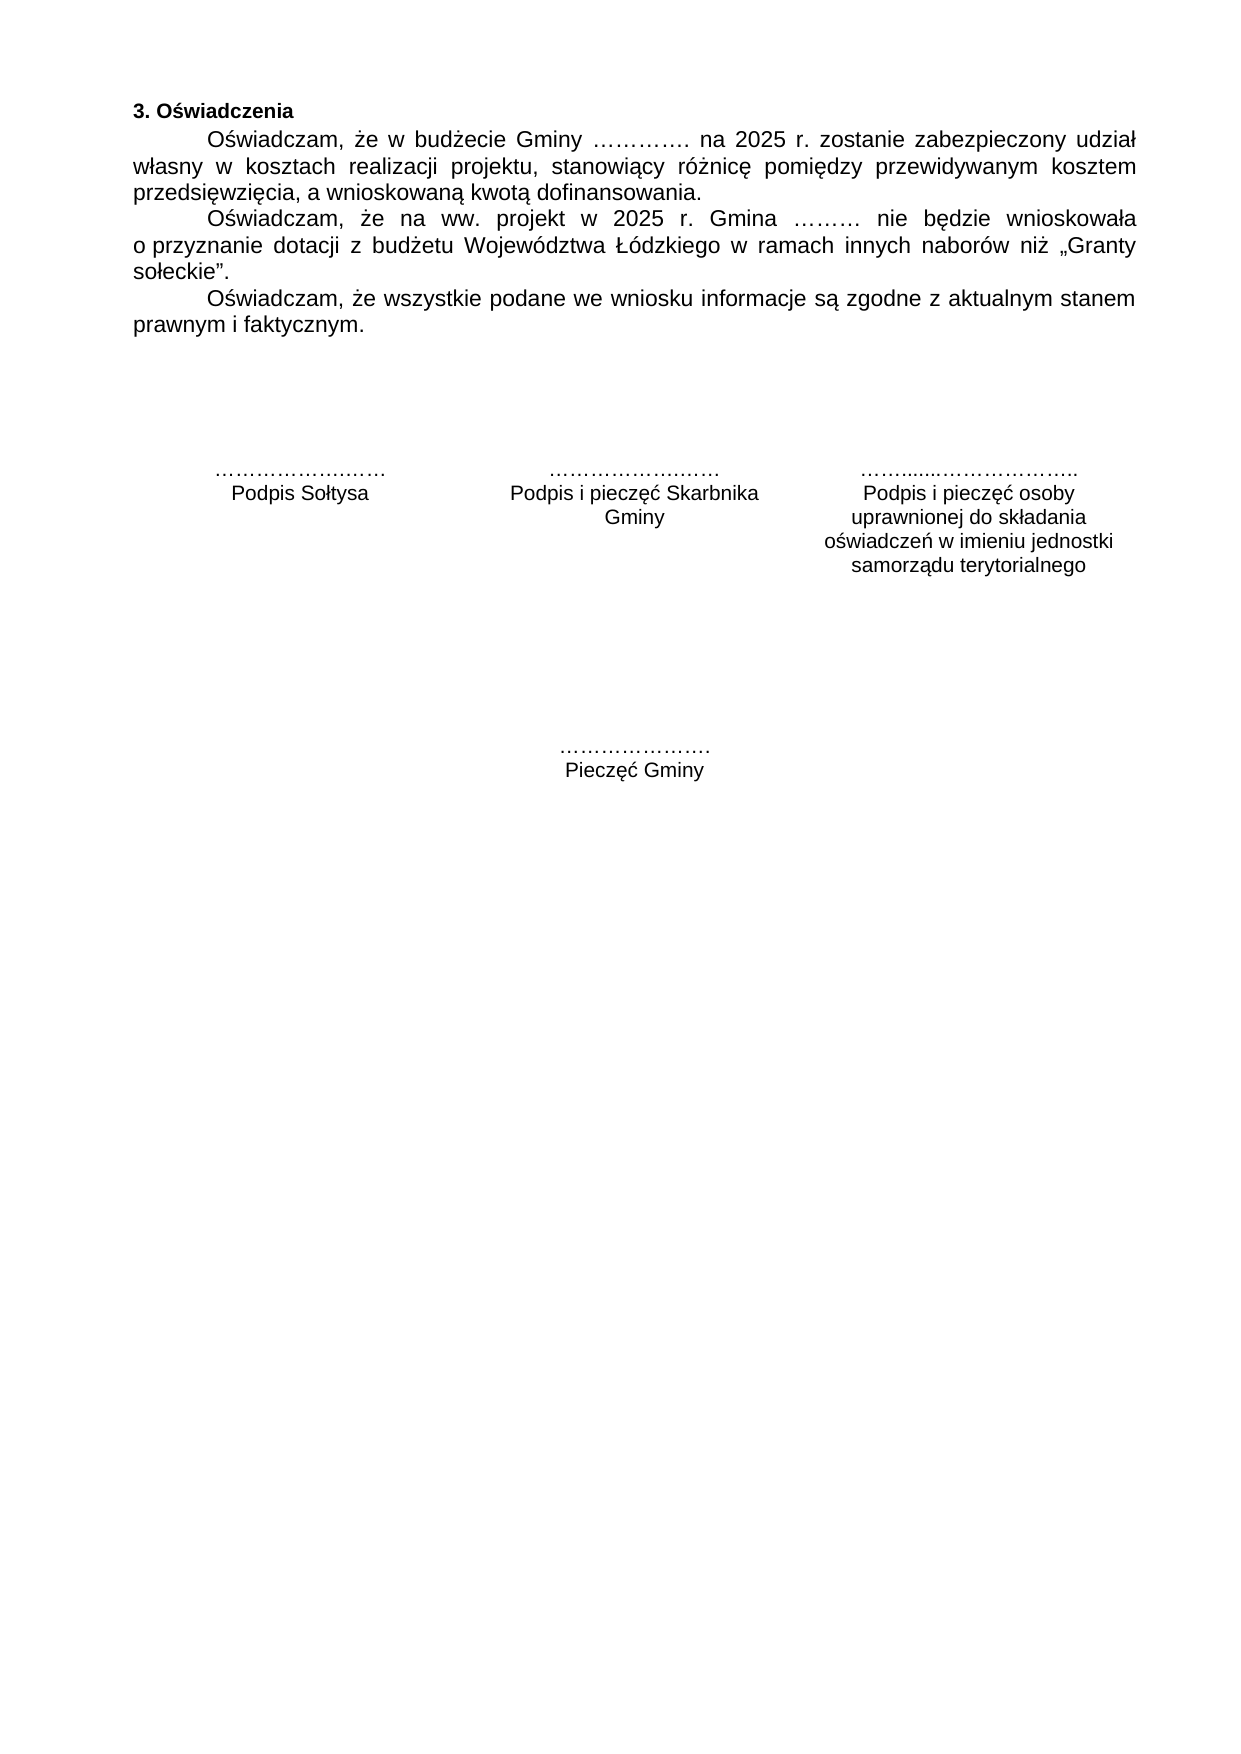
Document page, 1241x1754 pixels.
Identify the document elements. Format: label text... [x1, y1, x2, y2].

text Oświadczam, że w budżecie Gminy …………. na 2025 r. zostanie zabezpieczony udział własny w kosztach realizacji projektu, stanowiący różnicę pomiędzy przewidywanym kosztem przedsięwzięcia, a wnioskowaną kwotą dofinansowania. [133, 126, 1137, 205]
text Oświadczam, że wszystkie podane we wniosku informacje są zgodne z aktualnym stanem prawnym i faktycznym. [133, 284, 1137, 337]
list 3. Oświadczenia [133, 99, 1137, 123]
table_cell …………………. Pieczęć Gminy [133, 601, 1136, 782]
text Oświadczam, że na ww. projekt w 2025 r. Gmina ……… nie będzie wnioskowała o przyznanie dotacji z budżetu Województwa Łódzkiego w ramach innych naborów niż „Granty sołeckie”. [133, 205, 1137, 284]
table_header ……………….…… Podpis Sołtysa [133, 337, 467, 601]
table_header ……………….…… Podpis i pieczęć Skarbnika Gminy [467, 337, 802, 601]
table_header …….......……………….. Podpis i pieczęć osoby uprawnionej do składania oświadczeń w imieniu jednostki samorządu terytorialnego [802, 337, 1136, 601]
